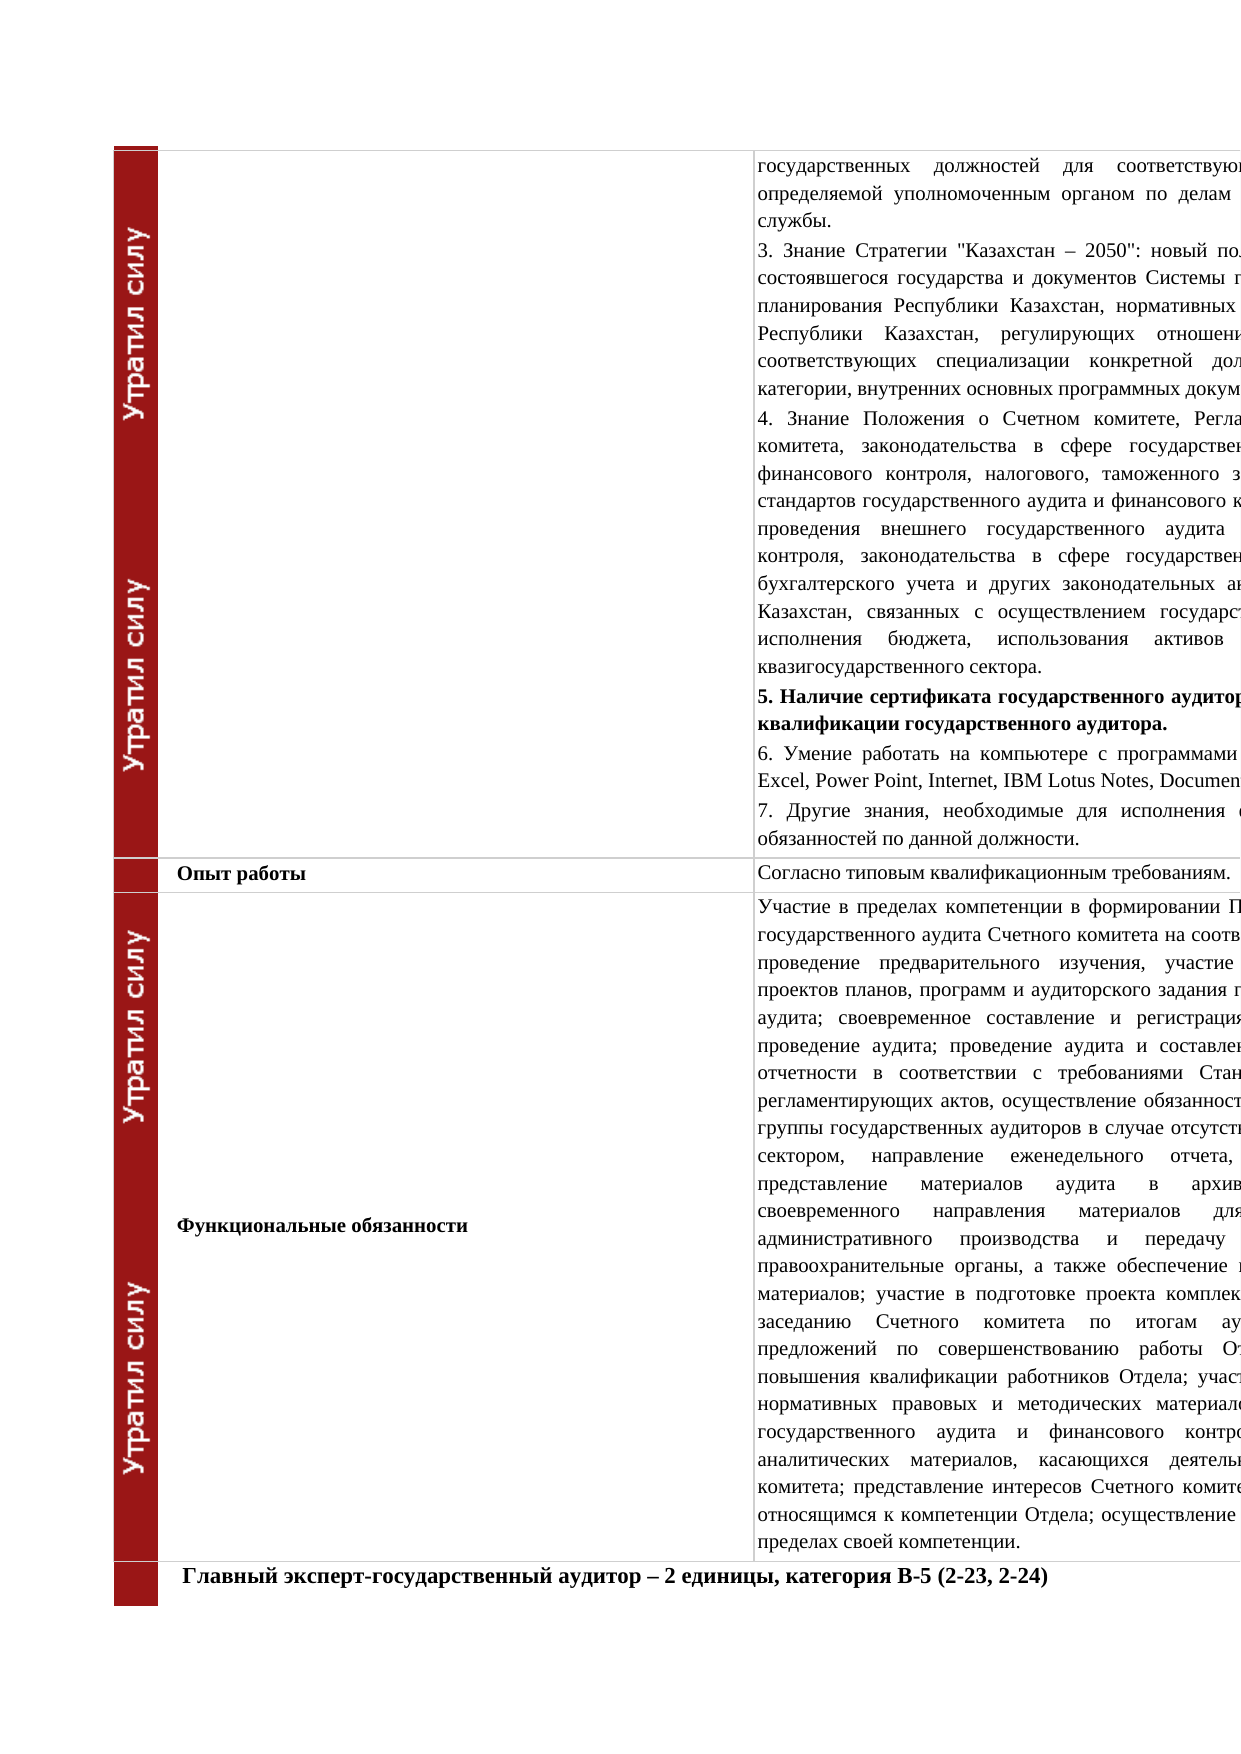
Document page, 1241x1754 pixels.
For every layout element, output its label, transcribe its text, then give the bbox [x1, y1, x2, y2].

table_cell Участие в пределах компетенции в формировании Перечня объектов государственного аудита Счетного комитета на соответствующий год, проведение предварительного изучения, участие в составлении проектов планов, программ и аудиторского задания государственного аудита; своевременное составление и регистрация поручений на проведение аудита; проведение аудита и составление аудиторской отчетности в соответствии с требованиями Стандартов и иных регламентирующих актов, осуществление обязанностей руководителя группы государственных аудиторов в случае отсутствия заведующего сектором, направление еженедельного отчета, своевременное представление материалов аудита в архив, обеспечение своевременного направления материалов для возбуждения административного производства и передачу материалов в правоохранительные органы, а также обеспечение полноты данных материалов; участие в подготовке проекта комплекта материалов к заседанию Счетного комитета по итогам аудита; внесение предложений по совершенствованию работы Отдела, а также повышения квалификации работников Отдела; участие в разработке нормативных правовых и методических материалов по вопросам государственного аудита и финансового контроля, подготовка аналитических материалов, касающихся деятельности Счетного комитета; представление интересов Счетного комитета по вопросам, относящимся к компетенции Отдела; осуществление иных функций в пределах своей компетенции. [755, 893, 1240, 1561]
table_cell Согласно типовым квалификационным требованиям. [755, 859, 1240, 892]
table_cell Профессиональная компетентность [114, 151, 753, 857]
picture [114, 1588, 158, 1606]
table_cell Опыт работы [114, 859, 753, 892]
picture [114, 146, 158, 150]
text Главный эксперт-государственный аудитор – 2 единицы, категория В-5 (2-23, 2-24) [112, 1562, 1128, 1588]
table_cell Функциональные обязанности [114, 893, 753, 1561]
